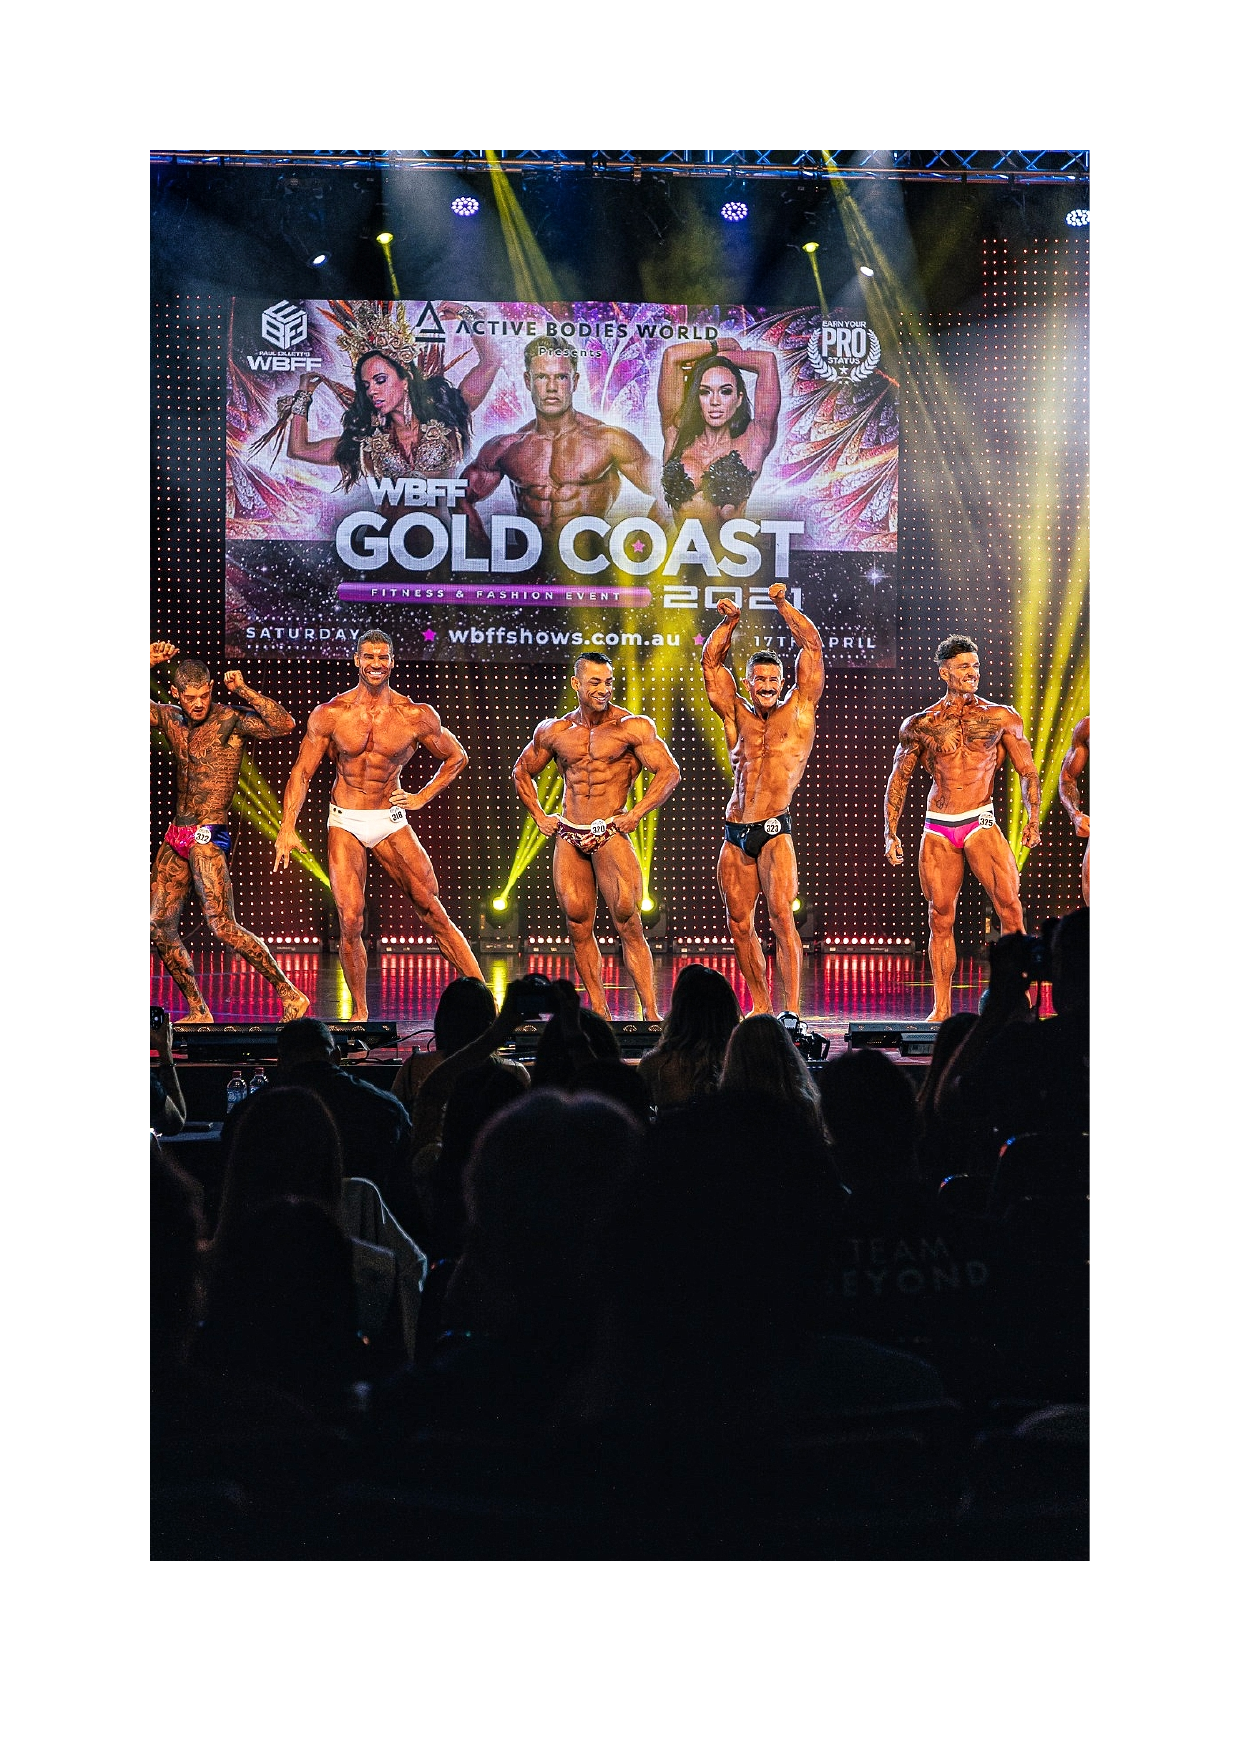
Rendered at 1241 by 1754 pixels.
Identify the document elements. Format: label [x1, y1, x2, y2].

picture [150, 150, 1090, 1561]
